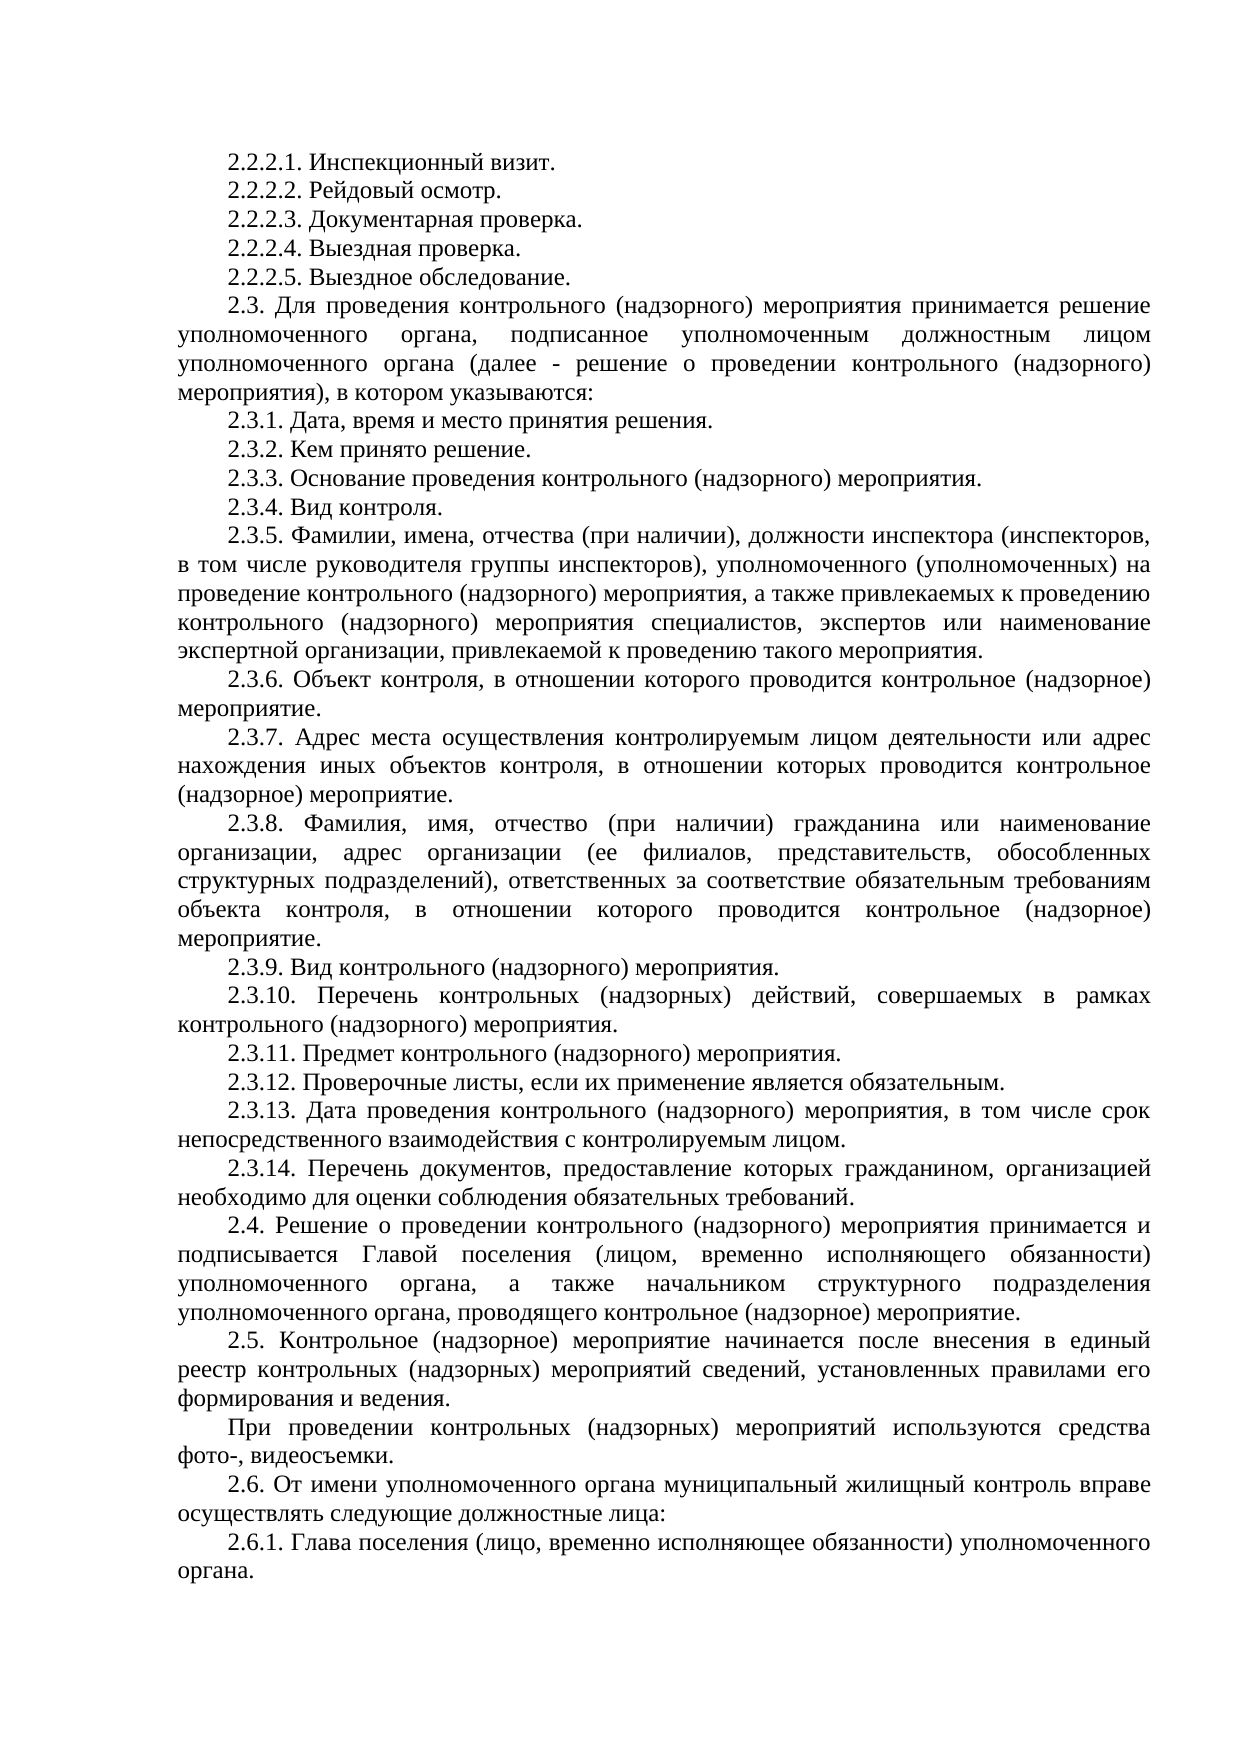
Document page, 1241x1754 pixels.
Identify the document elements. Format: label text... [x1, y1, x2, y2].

text 2.3.8. Фамилия, имя, отчество (при наличии) гражданина или наименование организации, адрес организации (ее филиалов, представительств, обособленных структурных подразделений), ответственных за соответствие обязательным требованиям объекта контроля, в отношении которого проводится контрольное (надзорное) мероприятие. [177, 808, 1152, 952]
text 2.3.3. Основание проведения контрольного (надзорного) мероприятия. [177, 463, 1152, 492]
text 2.3.4. Вид контроля. [177, 492, 1152, 521]
text 2.3.5. Фамилии, имена, отчества (при наличии), должности инспектора (инспекторов, в том числе руководителя группы инспекторов), уполномоченного (уполномоченных) на проведение контрольного (надзорного) мероприятия, а также привлекаемых к проведению контрольного (надзорного) мероприятия специалистов, экспертов или наименование экспертной организации, привлекаемой к проведению такого мероприятия. [177, 521, 1152, 664]
text 2.2.2.3. Документарная проверка. [177, 204, 1152, 233]
text 2.3.9. Вид контрольного (надзорного) мероприятия. [177, 952, 1152, 981]
text 2.3.1. Дата, время и место принятия решения. [177, 406, 1152, 434]
text 2.2.2.1. Инспекционный визит. [177, 147, 1152, 176]
text При проведении контрольных (надзорных) мероприятий используются средства фото-, видеосъемки. [177, 1412, 1152, 1469]
text 2.5. Контрольное (надзорное) мероприятие начинается после внесения в единый реестр контрольных (надзорных) мероприятий сведений, установленных правилами его формирования и ведения. [177, 1326, 1152, 1412]
text 2.3.14. Перечень документов, предоставление которых гражданином, организацией необходимо для оценки соблюдения обязательных требований. [177, 1153, 1152, 1211]
text 2.3.10. Перечень контрольных (надзорных) действий, совершаемых в рамках контрольного (надзорного) мероприятия. [177, 981, 1152, 1038]
text 2.3.7. Адрес места осуществления контролируемым лицом деятельности или адрес нахождения иных объектов контроля, в отношении которых проводится контрольное (надзорное) мероприятие. [177, 722, 1152, 808]
text 2.3.2. Кем принято решение. [177, 434, 1152, 463]
text 2.3.6. Объект контроля, в отношении которого проводится контрольное (надзорное) мероприятие. [177, 664, 1152, 722]
text 2.3.13. Дата проведения контрольного (надзорного) мероприятия, в том числе срок непосредственного взаимодействия с контролируемым лицом. [177, 1096, 1152, 1153]
text 2.2.2.4. Выездная проверка. [177, 233, 1152, 262]
text 2.2.2.2. Рейдовый осмотр. [177, 176, 1152, 204]
text 2.4. Решение о проведении контрольного (надзорного) мероприятия принимается и подписывается Главой поселения (лицом, временно исполняющего обязанности) уполномоченного органа, а также начальником структурного подразделения уполномоченного органа, проводящего контрольное (надзорное) мероприятие. [177, 1211, 1152, 1326]
text 2.3. Для проведения контрольного (надзорного) мероприятия принимается решение уполномоченного органа, подписанное уполномоченным должностным лицом уполномоченного органа (далее - решение о проведении контрольного (надзорного) мероприятия), в котором указываются: [177, 291, 1152, 406]
text 2.3.12. Проверочные листы, если их применение является обязательным. [177, 1067, 1152, 1096]
text 2.6.1. Глава поселения (лицо, временно исполняющее обязанности) уполномоченного органа. [177, 1527, 1152, 1584]
text 2.3.11. Предмет контрольного (надзорного) мероприятия. [177, 1038, 1152, 1067]
text 2.6. От имени уполномоченного органа муниципальный жилищный контроль вправе осуществлять следующие должностные лица: [177, 1469, 1152, 1527]
text 2.2.2.5. Выездное обследование. [177, 262, 1152, 291]
